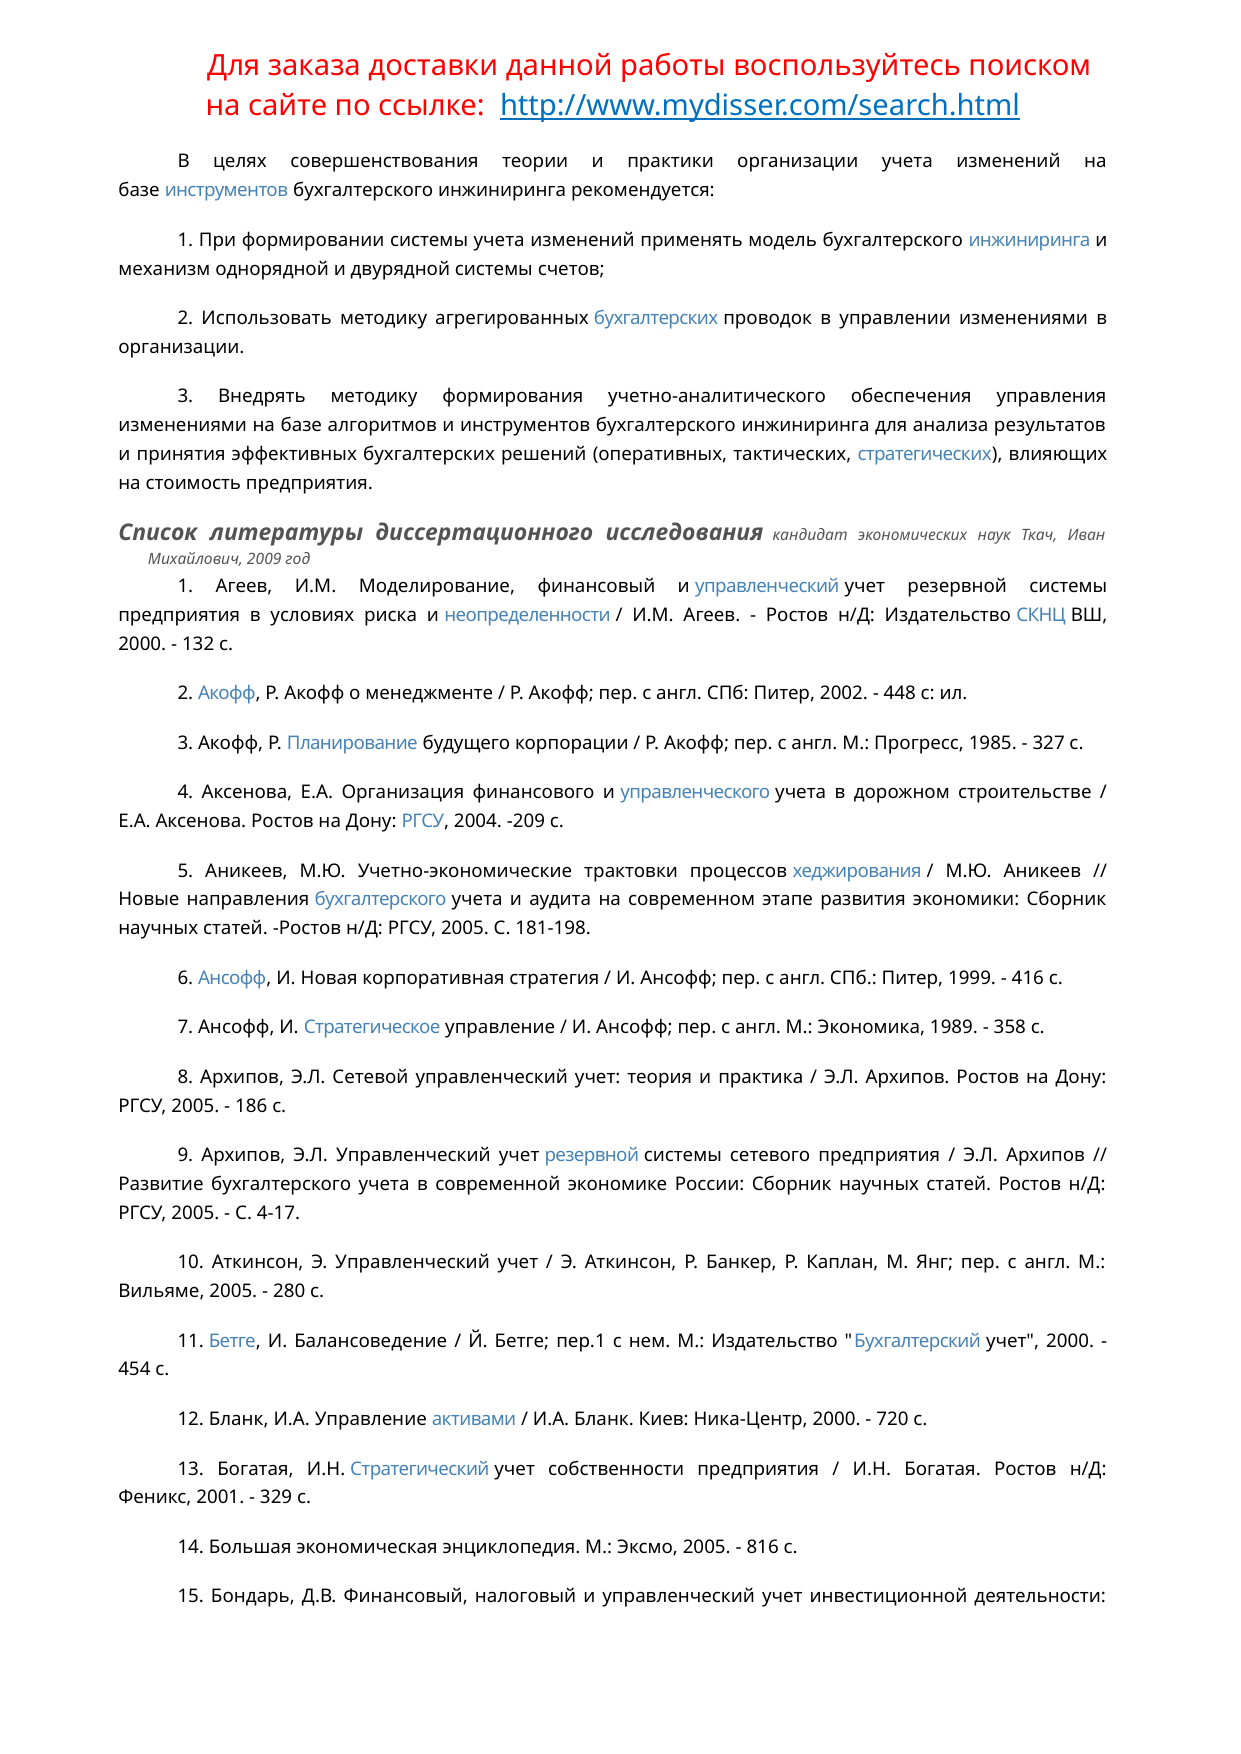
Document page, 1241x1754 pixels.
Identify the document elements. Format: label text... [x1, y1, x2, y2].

subtitle Список литературы диссертационного исследования кандидат экономических наук Ткач, Иван Михайлович, 2009 год [118, 515, 1107, 569]
